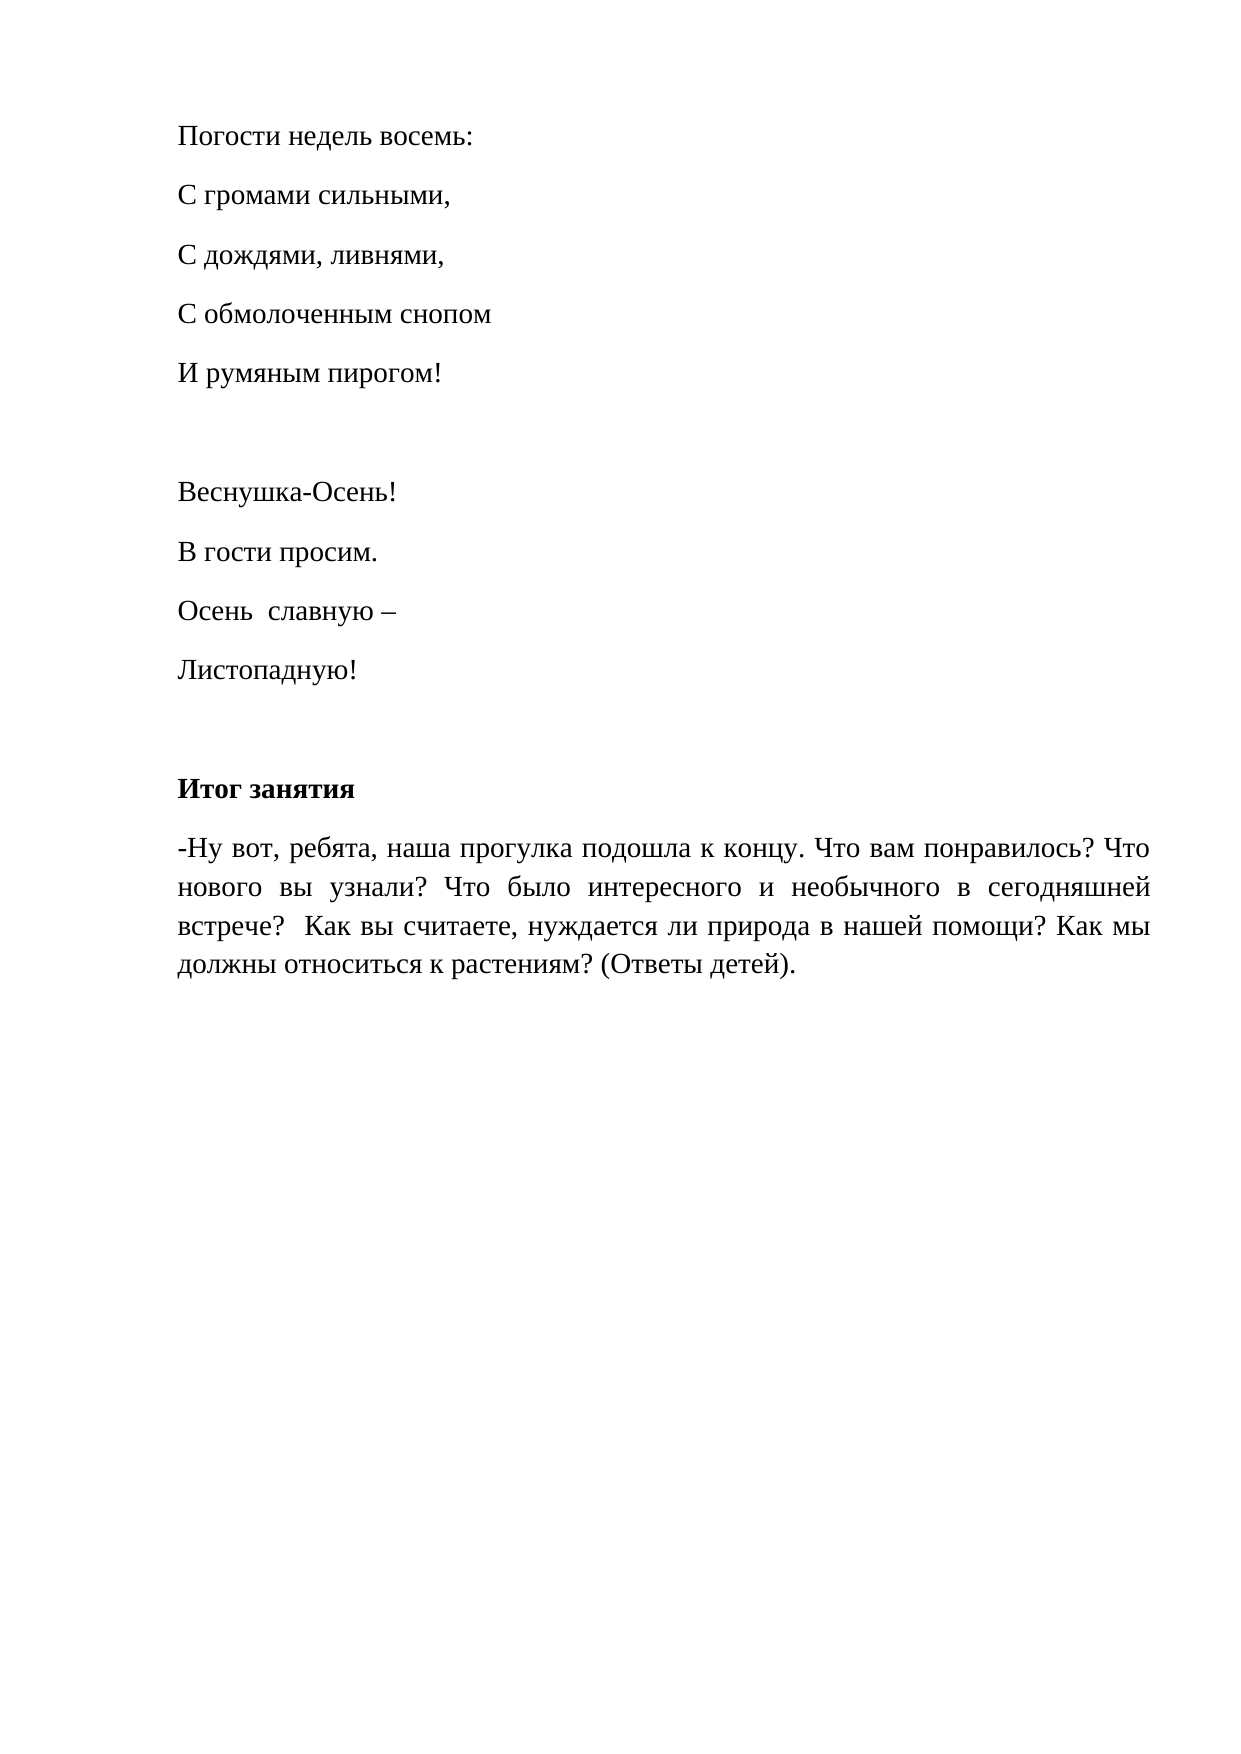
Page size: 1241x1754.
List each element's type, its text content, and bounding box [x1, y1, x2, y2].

text Веснушка-Осень! [177, 474, 1152, 508]
text Погости недель восемь: [177, 118, 1152, 152]
text Листопадную! [177, 652, 1152, 686]
text С обмолоченным снопом [177, 296, 1152, 330]
text Осень славную – [177, 593, 1152, 627]
text С громами сильными, [177, 177, 1152, 211]
text И румяным пирогом! [177, 356, 1152, 389]
text С дождями, ливнями, [177, 237, 1152, 270]
text В гости просим. [177, 534, 1152, 567]
text Итог занятия [177, 771, 1152, 805]
text -Ну вот, ребята, наша прогулка подошла к концу. Что вам понравилось? Что нового вы узнали? Что было интересного и необычного в сегодняшней встрече? Как вы считаете, нуждается ли природа в нашей помощи? Как мы должны относиться к растениям? (Ответы детей). [177, 831, 1152, 980]
